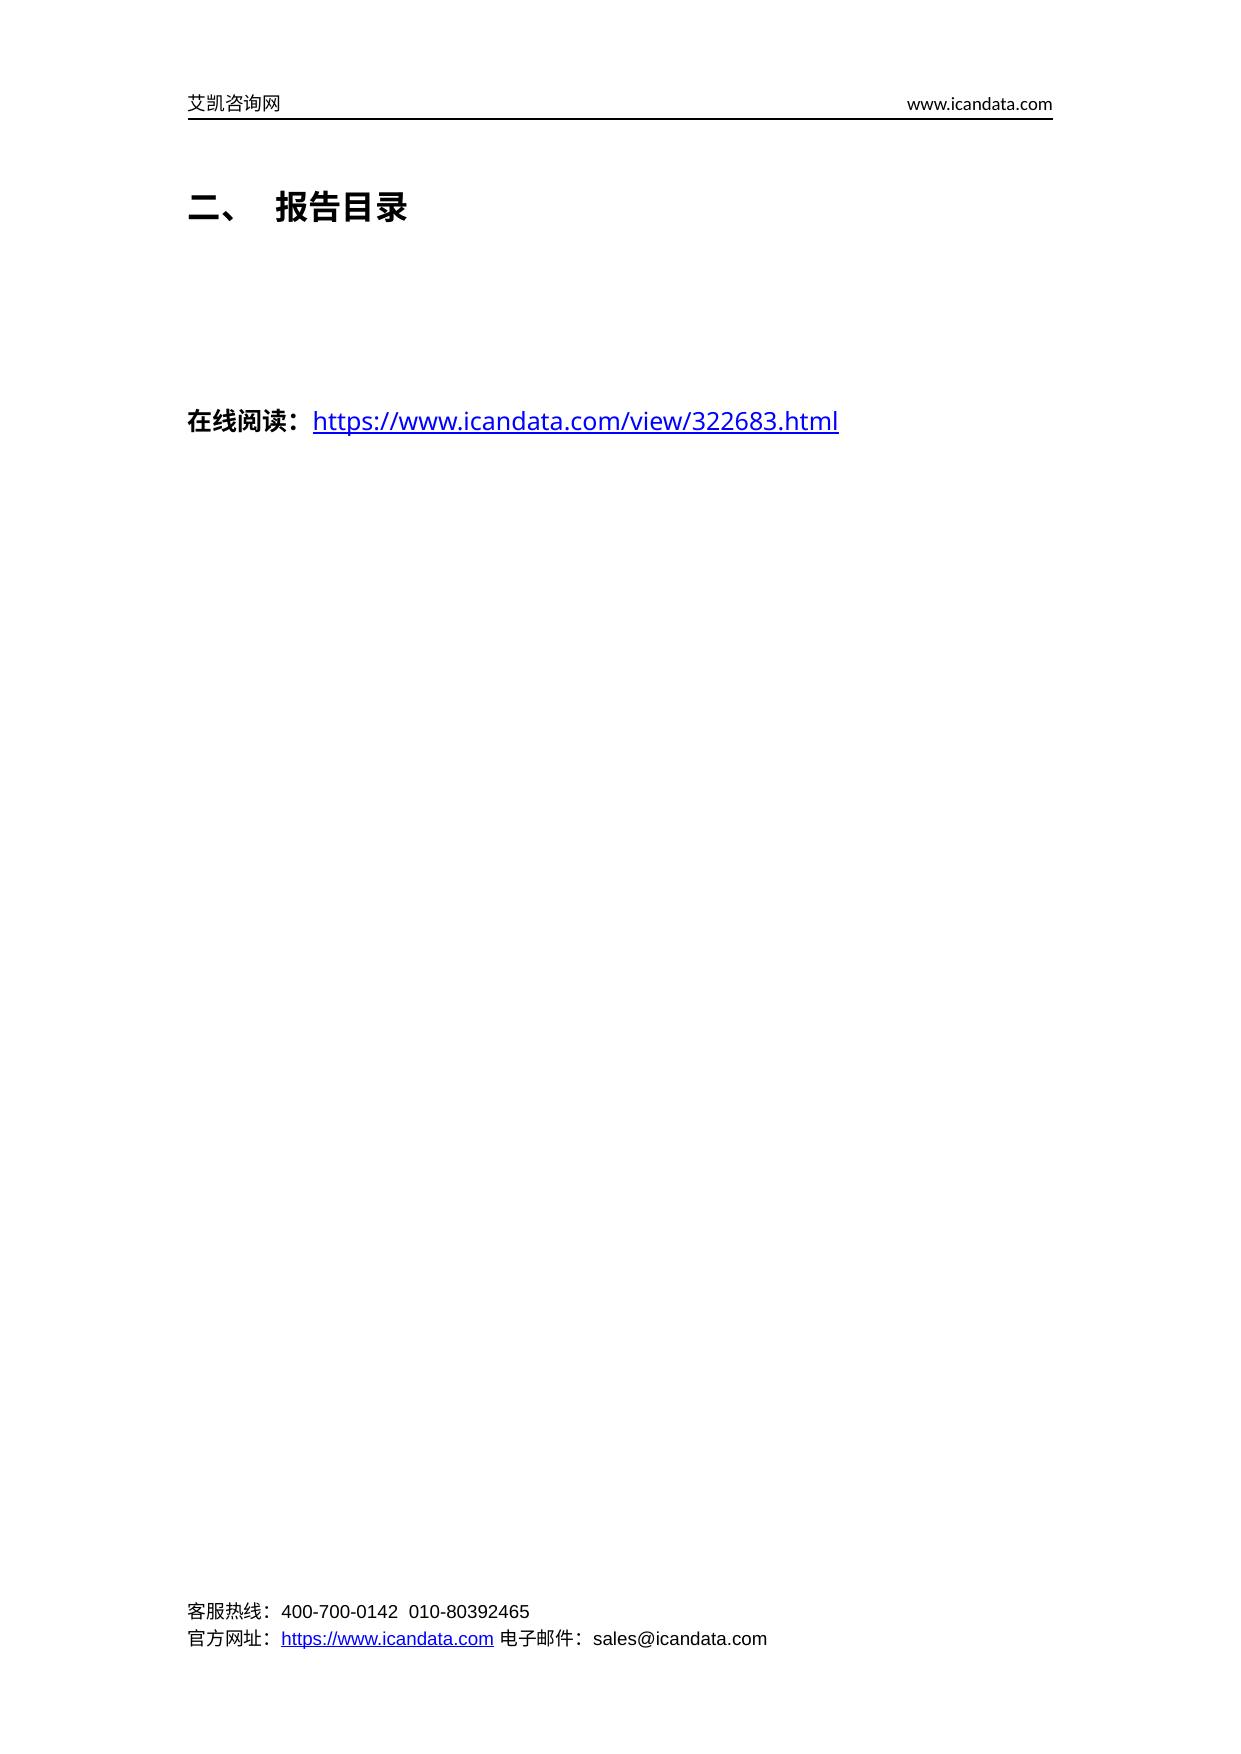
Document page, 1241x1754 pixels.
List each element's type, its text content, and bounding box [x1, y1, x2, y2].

subtitle 报告目录 [187, 172, 1053, 237]
text 在线阅读：https://www.icandata.com/view/322683.html [187, 387, 1053, 452]
